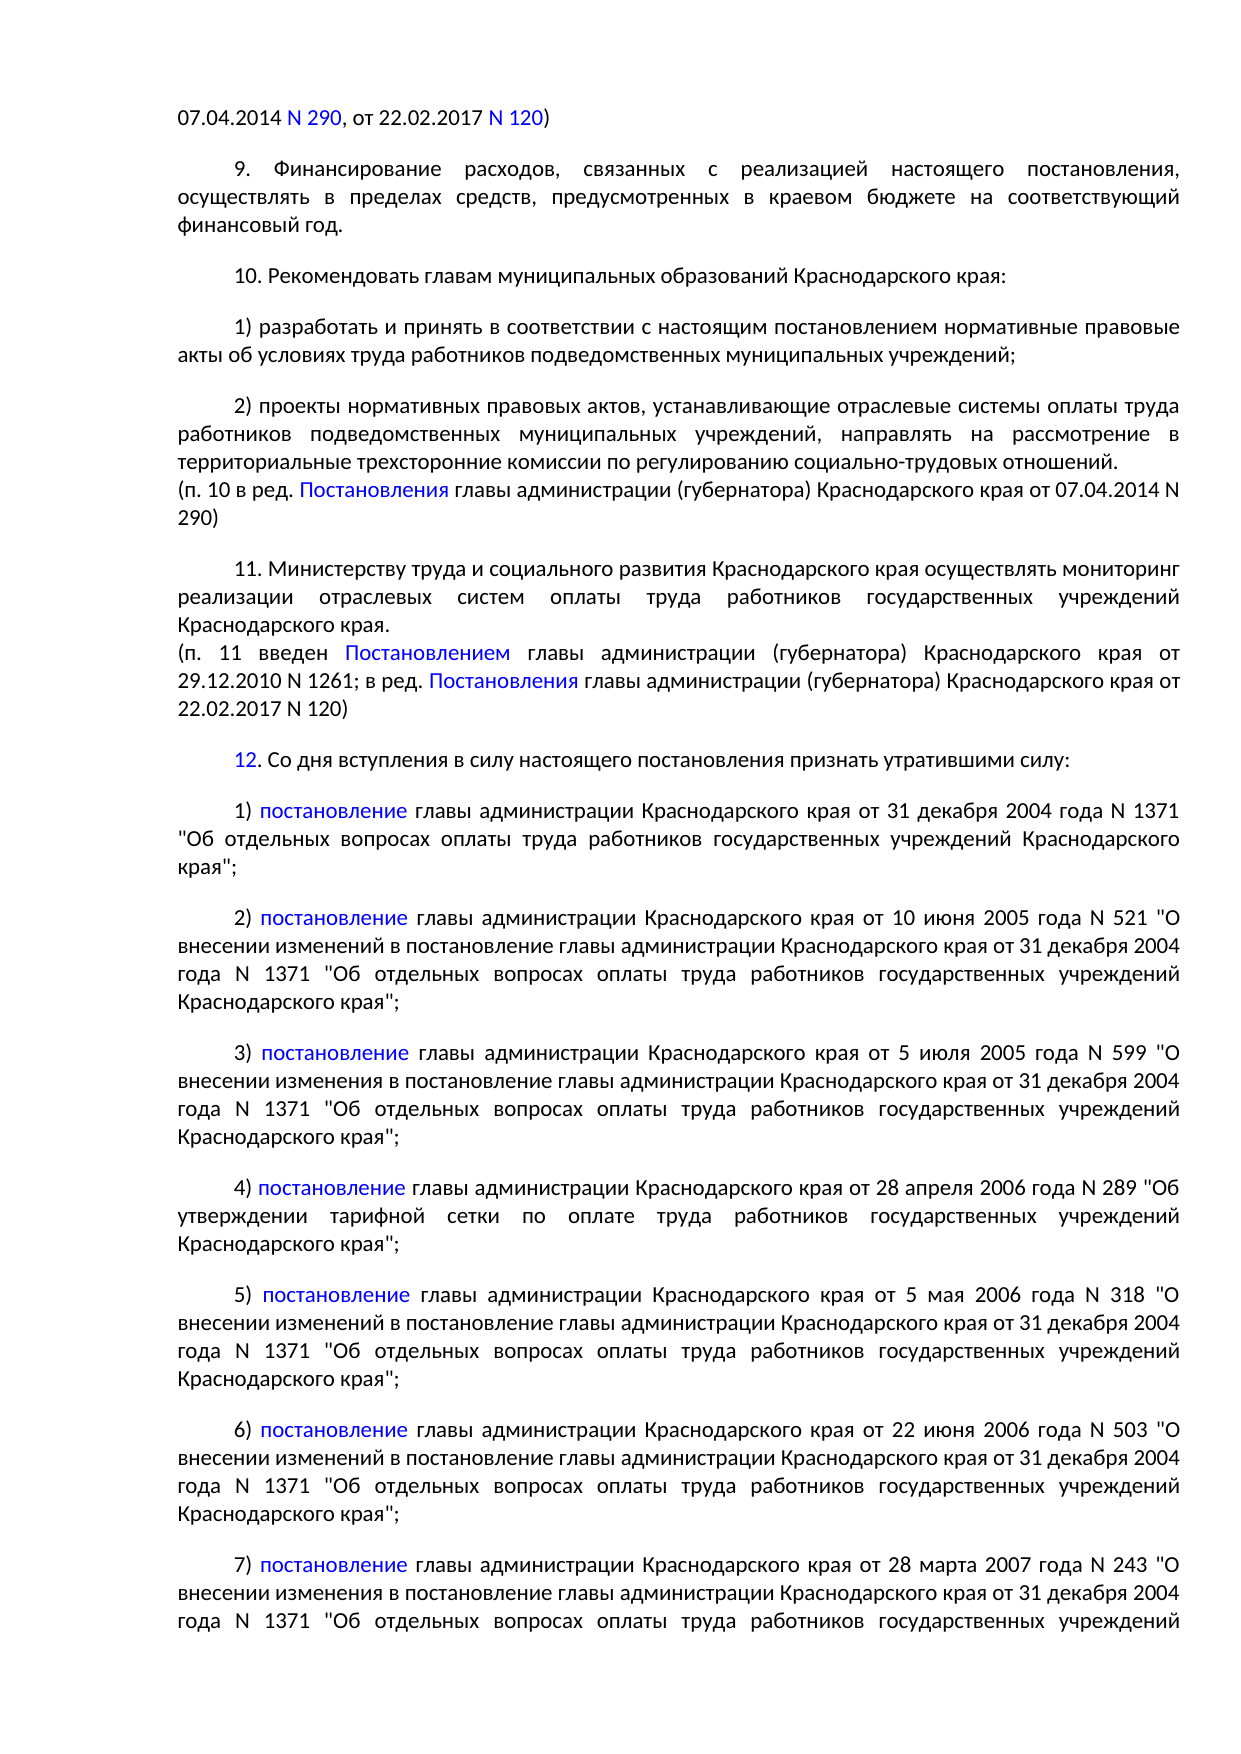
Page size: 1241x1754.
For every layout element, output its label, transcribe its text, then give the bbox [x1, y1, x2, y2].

text 1) разработать и принять в соответствии с настоящим постановлением нормативные правовые акты об условиях труда работников подведомственных муниципальных учреждений; [177, 312, 1181, 368]
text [177, 103, 1181, 131]
text (п. 11 введен Постановлением главы администрации (губернатора) Краснодарского края от 29.12.2010 N 1261; в ред. Постановления главы администрации (губернатора) Краснодарского края от 22.02.2017 N 120) [177, 638, 1181, 722]
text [177, 1550, 1181, 1634]
text 10. Рекомендовать главам муниципальных образований Краснодарского края: [177, 261, 1181, 289]
text 9. Финансирование расходов, связанных с реализацией настоящего постановления, осуществлять в пределах средств, предусмотренных в краевом бюджете на соответствующий финансовый год. [177, 154, 1181, 238]
text 2) проекты нормативных правовых актов, устанавливающие отраслевые системы оплаты труда работников подведомственных муниципальных учреждений, направлять на рассмотрение в территориальные трехсторонние комиссии по регулированию социально-трудовых отношений. [177, 391, 1181, 475]
text 4) постановление главы администрации Краснодарского края от 28 апреля 2006 года N 289 "Об утверждении тарифной сетки по оплате труда работников государственных учреждений Краснодарского края"; [177, 1173, 1181, 1257]
text 5) постановление главы администрации Краснодарского края от 5 мая 2006 года N 318 "О внесении изменений в постановление главы администрации Краснодарского края от 31 декабря 2004 года N 1371 "Об отдельных вопросах оплаты труда работников государственных учреждений Краснодарского края"; [177, 1280, 1181, 1392]
text 12. Со дня вступления в силу настоящего постановления признать утратившими силу: [177, 745, 1181, 773]
text (п. 10 в ред. Постановления главы администрации (губернатора) Краснодарского края от 07.04.2014 N 290) [177, 475, 1181, 531]
text 2) постановление главы администрации Краснодарского края от 10 июня 2005 года N 521 "О внесении изменений в постановление главы администрации Краснодарского края от 31 декабря 2004 года N 1371 "Об отдельных вопросах оплаты труда работников государственных учреждений Краснодарского края"; [177, 903, 1181, 1015]
text 1) постановление главы администрации Краснодарского края от 31 декабря 2004 года N 1371 "Об отдельных вопросах оплаты труда работников государственных учреждений Краснодарского края"; [177, 796, 1181, 880]
text 3) постановление главы администрации Краснодарского края от 5 июля 2005 года N 599 "О внесении изменения в постановление главы администрации Краснодарского края от 31 декабря 2004 года N 1371 "Об отдельных вопросах оплаты труда работников государственных учреждений Краснодарского края"; [177, 1038, 1181, 1150]
text 11. Министерству труда и социального развития Краснодарского края осуществлять мониторинг реализации отраслевых систем оплаты труда работников государственных учреждений Краснодарского края. [177, 554, 1181, 638]
text 6) постановление главы администрации Краснодарского края от 22 июня 2006 года N 503 "О внесении изменений в постановление главы администрации Краснодарского края от 31 декабря 2004 года N 1371 "Об отдельных вопросах оплаты труда работников государственных учреждений Краснодарского края"; [177, 1415, 1181, 1527]
